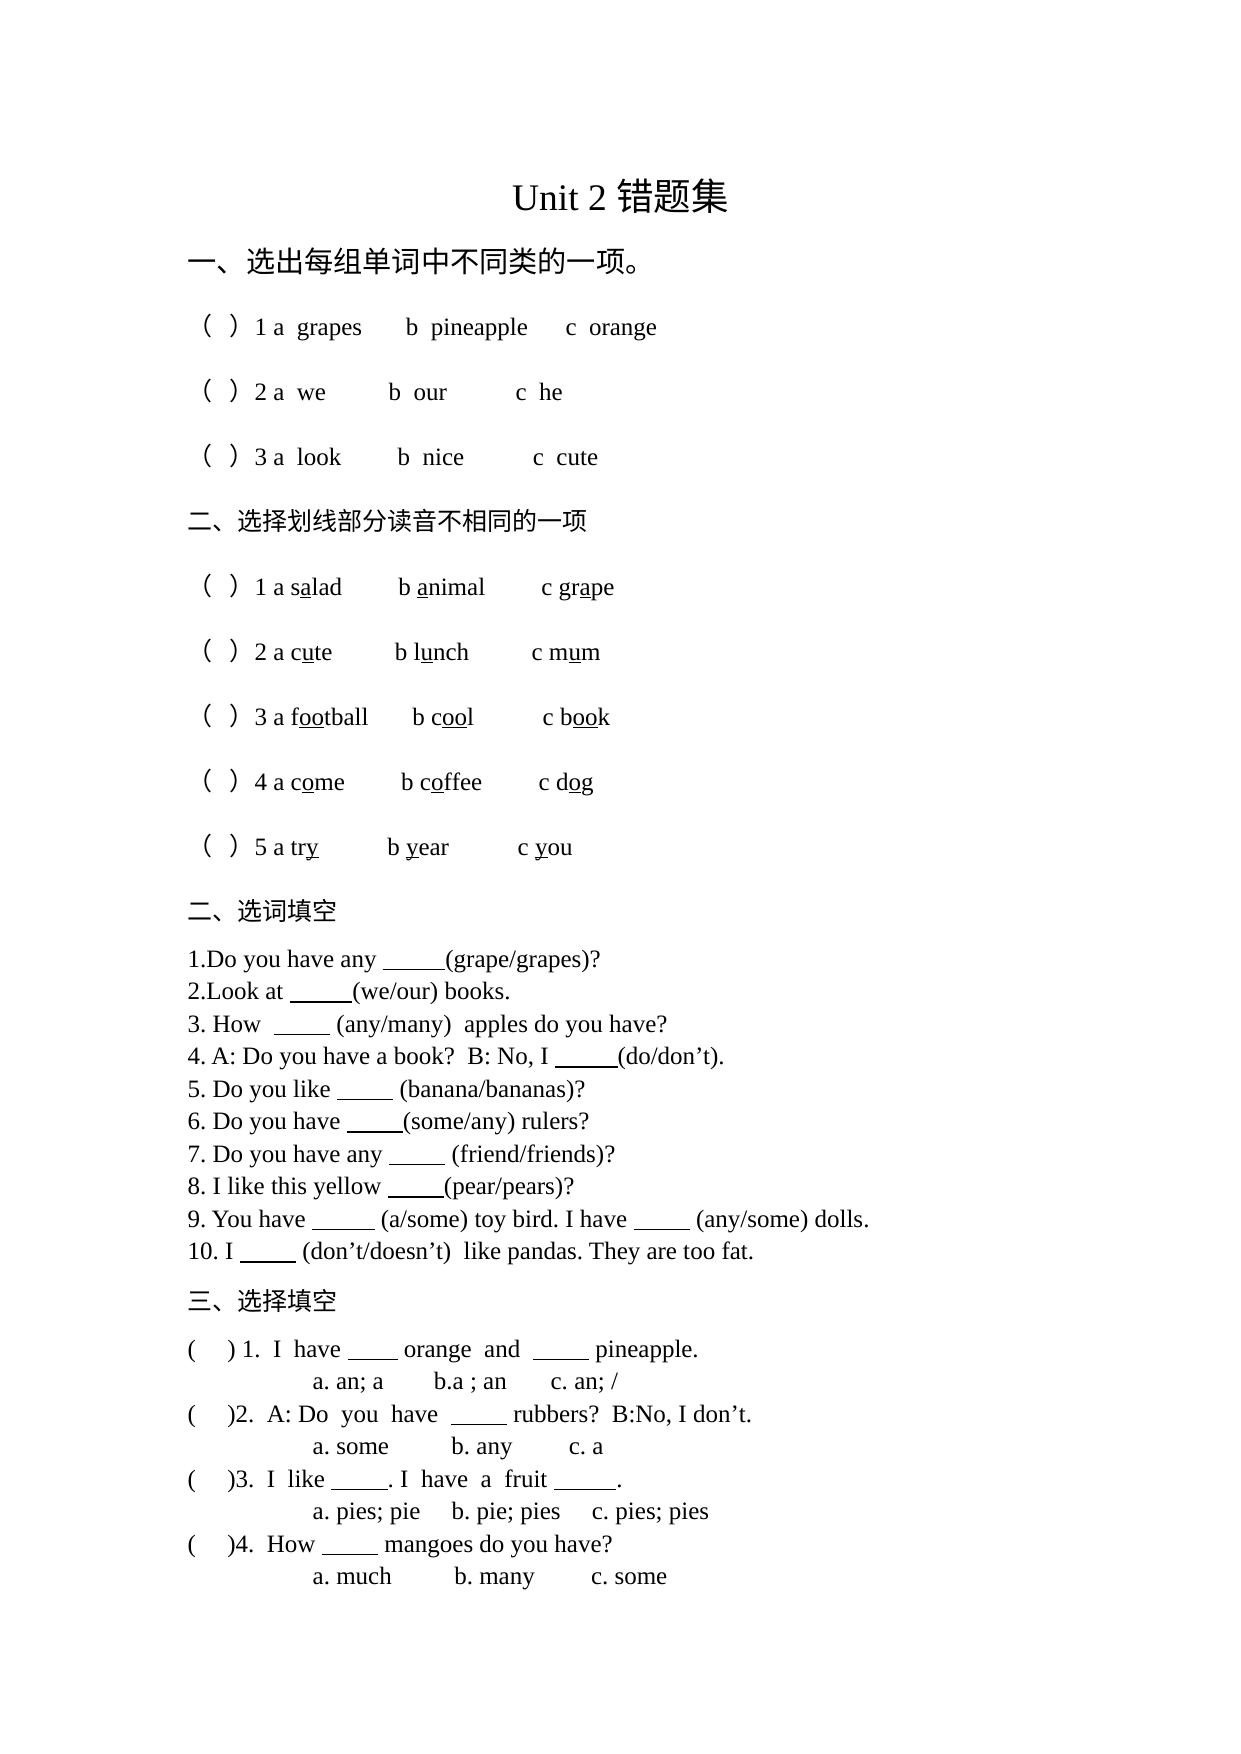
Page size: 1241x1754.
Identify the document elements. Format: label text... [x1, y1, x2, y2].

text ( )3. I like . I have a fruit . a. pies; pie b. pie; pies c. pies; pies [187, 1462, 1053, 1527]
text 1.Do you have any (grape/grapes)? 2.Look at (we/our) books. [187, 942, 1053, 1007]
text （ ）2 a we b our c he [187, 357, 1053, 422]
text 7. Do you have any (friend/friends)? [187, 1137, 1053, 1169]
text （ ）3 a look b nice c cute [187, 422, 1053, 487]
text 三、选择填空 [187, 1267, 1053, 1332]
text 8. I like this yellow (pear/pears)? [187, 1169, 1053, 1202]
text （ ）1 a grapes b pineapple c orange [187, 292, 1053, 357]
text 3. How (any/many) apples do you have? [187, 1007, 1053, 1039]
list an; a b.a ; an c. an; / [312, 1364, 1053, 1397]
text 4. A: Do you have a book? B: No, I (do/don’t). [187, 1039, 1053, 1072]
text （ ）2 a cute b lunch c mum [187, 617, 1053, 682]
text （ ）1 a salad b animal c grape [187, 552, 1053, 617]
text 9. You have (a/some) toy bird. I have (any/some) dolls. [187, 1202, 1053, 1234]
list 选出每组单词中不同类的一项。 [187, 227, 1053, 292]
text Unit 2 错题集 [187, 162, 1053, 227]
text （ ）3 a football b cool c book [187, 682, 1053, 747]
text ( )2. A: Do you have rubbers? B:No, I don’t. a. some b. any c. a [187, 1397, 1053, 1462]
text （ ）5 a try b year c you [187, 812, 1053, 877]
text 10. I (don’t/doesn’t) like pandas. They are too fat. [187, 1234, 1053, 1267]
text 二、选词填空 [187, 877, 1053, 942]
list Do you have (some/any) rulers? [187, 1104, 1053, 1137]
text ( )4. How mangoes do you have? a. much b. many c. some [187, 1527, 1053, 1592]
text ( ) 1. I have orange and pineapple. [187, 1332, 1053, 1364]
list Do you like (banana/bananas)? [187, 1072, 1053, 1104]
text （ ）4 a come b coffee c dog [187, 747, 1053, 812]
list 选择划线部分读音不相同的一项 [187, 487, 1053, 552]
